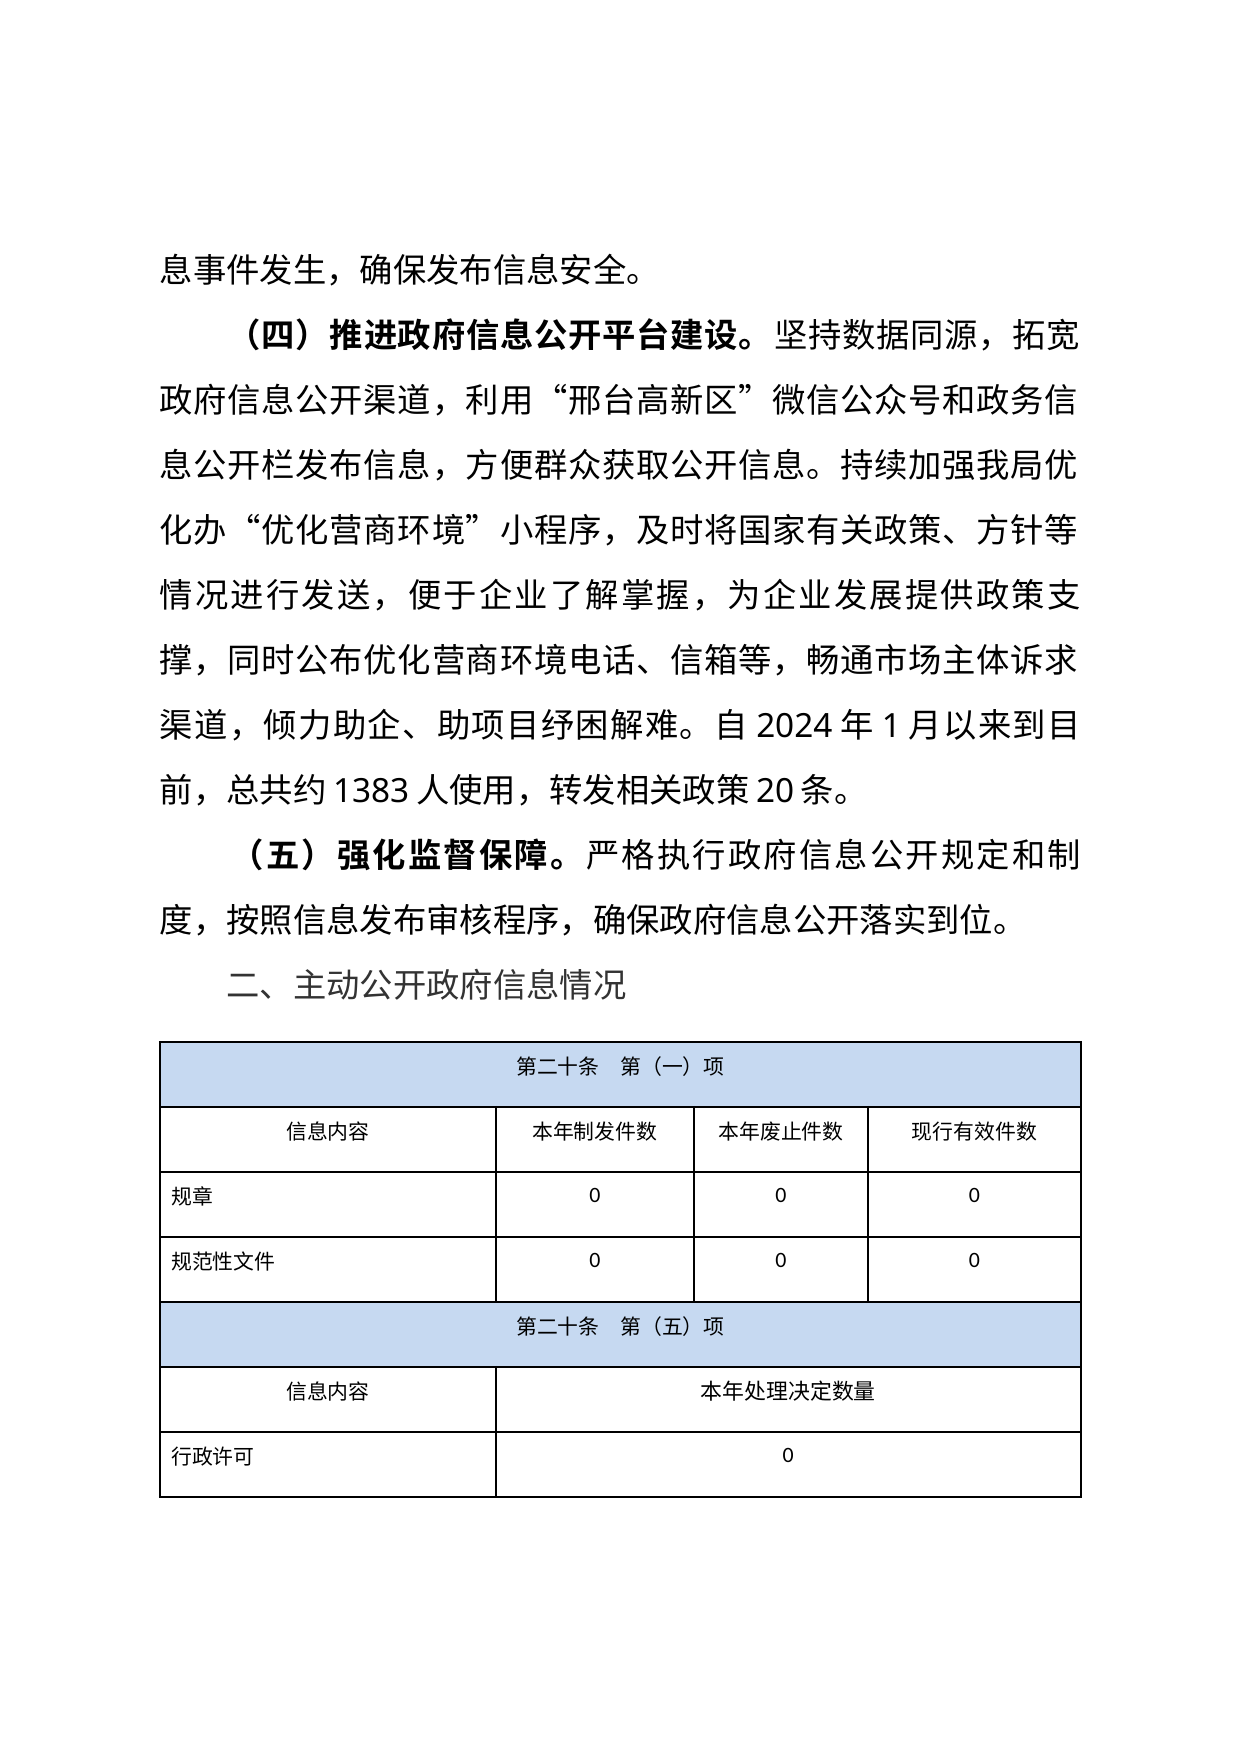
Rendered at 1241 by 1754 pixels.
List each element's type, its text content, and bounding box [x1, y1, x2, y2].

text 二、主动公开政府信息情况 [159, 951, 1081, 1016]
table_cell 本年制发件数 [497, 1108, 693, 1171]
table_cell 第二十条 第（五）项 [161, 1303, 1080, 1366]
text （四）推进政府信息公开平台建设。坚持数据同源，拓宽政府信息公开渠道，利用“邢台高新区”微信公众号和政务信息公开栏发布信息，方便群众获取公开信息。持续加强我局优化办“优化营商环境”小程序，及时将国家有关政策、方针等情况进行发送，便于企业了解掌握，为企业发展提供政策支撑，同时公布优化营商环境电话、信箱等，畅通市场主体诉求渠道，倾力助企、助项目纾困解难。自2024年1月以来到目前，总共约1383人使用，转发相关政策20条。 [159, 301, 1081, 821]
table_cell 0 [497, 1433, 1080, 1496]
table_cell 本年处理决定数量 [497, 1368, 1080, 1431]
table_cell 0 [497, 1173, 693, 1236]
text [159, 236, 1081, 301]
table_cell 信息内容 [161, 1368, 495, 1431]
table_cell 规范性文件 [161, 1238, 495, 1301]
table_header 第二十条 第（一）项 [161, 1043, 1080, 1106]
table_cell 0 [695, 1238, 867, 1301]
table_cell 0 [695, 1173, 867, 1236]
table_cell 规章 [161, 1173, 495, 1236]
table_cell 现行有效件数 [869, 1108, 1080, 1171]
table_cell 0 [869, 1238, 1080, 1301]
table_cell 0 [869, 1173, 1080, 1236]
table_cell 信息内容 [161, 1108, 495, 1171]
text （五）强化监督保障。严格执行政府信息公开规定和制度，按照信息发布审核程序，确保政府信息公开落实到位。 [159, 821, 1081, 951]
table_cell 行政许可 [161, 1433, 495, 1496]
table_cell 本年废止件数 [695, 1108, 867, 1171]
table_cell 0 [497, 1238, 693, 1301]
